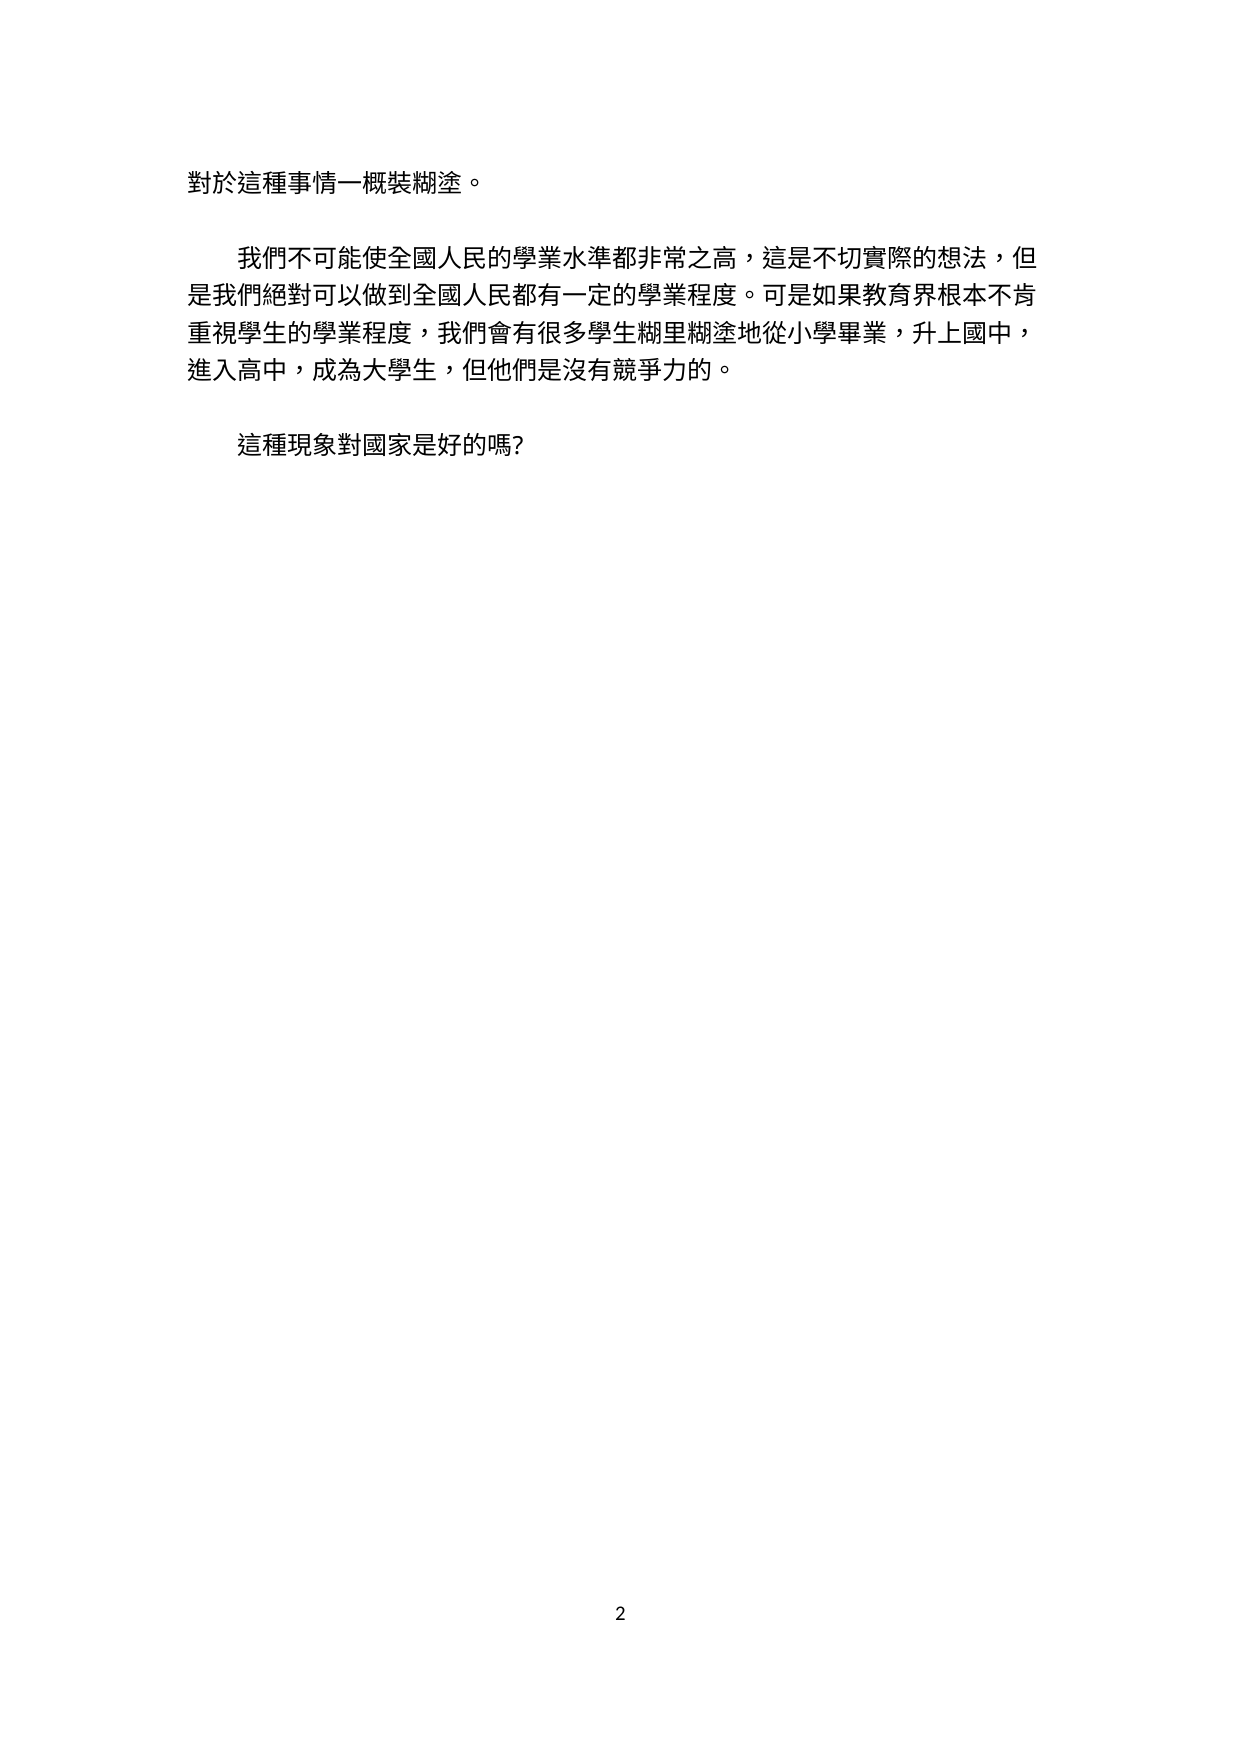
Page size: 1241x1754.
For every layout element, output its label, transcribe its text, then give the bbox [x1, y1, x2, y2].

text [187, 162, 1053, 200]
text 這種現象對國家是好的嗎? [187, 425, 1053, 462]
text 我們不可能使全國人民的學業水準都非常之高，這是不切實際的想法，但是我們絕對可以做到全國人民都有一定的學業程度。可是如果教育界根本不肯重視學生的學業程度，我們會有很多學生糊里糊塗地從小學畢業，升上國中，進入高中，成為大學生，但他們是沒有競爭力的。 [187, 237, 1053, 387]
